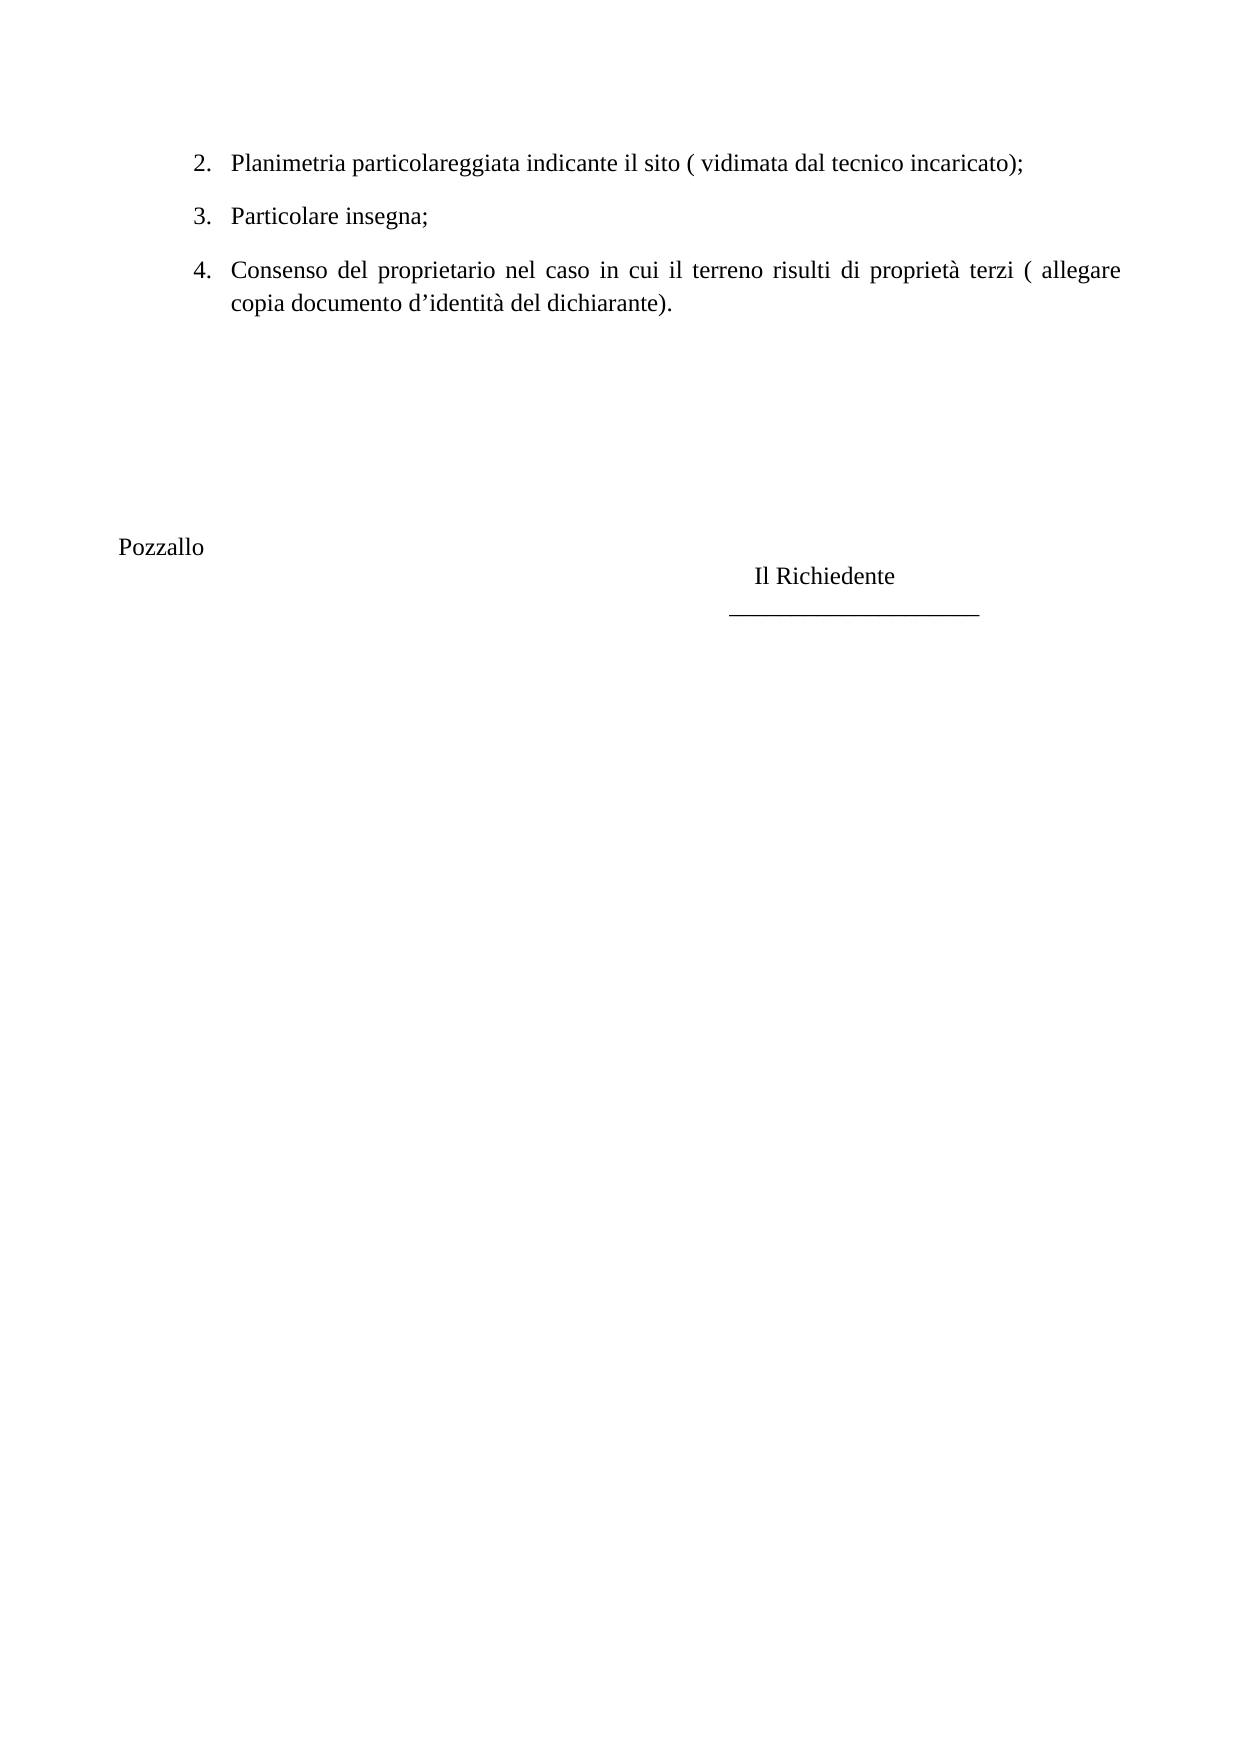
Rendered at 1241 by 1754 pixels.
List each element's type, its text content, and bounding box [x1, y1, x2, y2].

text Il Richiedente [118, 561, 1122, 590]
list Consenso del proprietario nel caso in cui il terreno risulti di proprietà terzi ( allegare copia documento d’identità del dichiarante). [193, 255, 1122, 317]
text ____________________ [118, 590, 1122, 619]
list Planimetria particolareggiata indicante il sito ( vidimata dal tecnico incaricato); [193, 148, 1122, 176]
text Pozzallo [118, 532, 1122, 561]
list Particolare insegna; [193, 201, 1122, 230]
